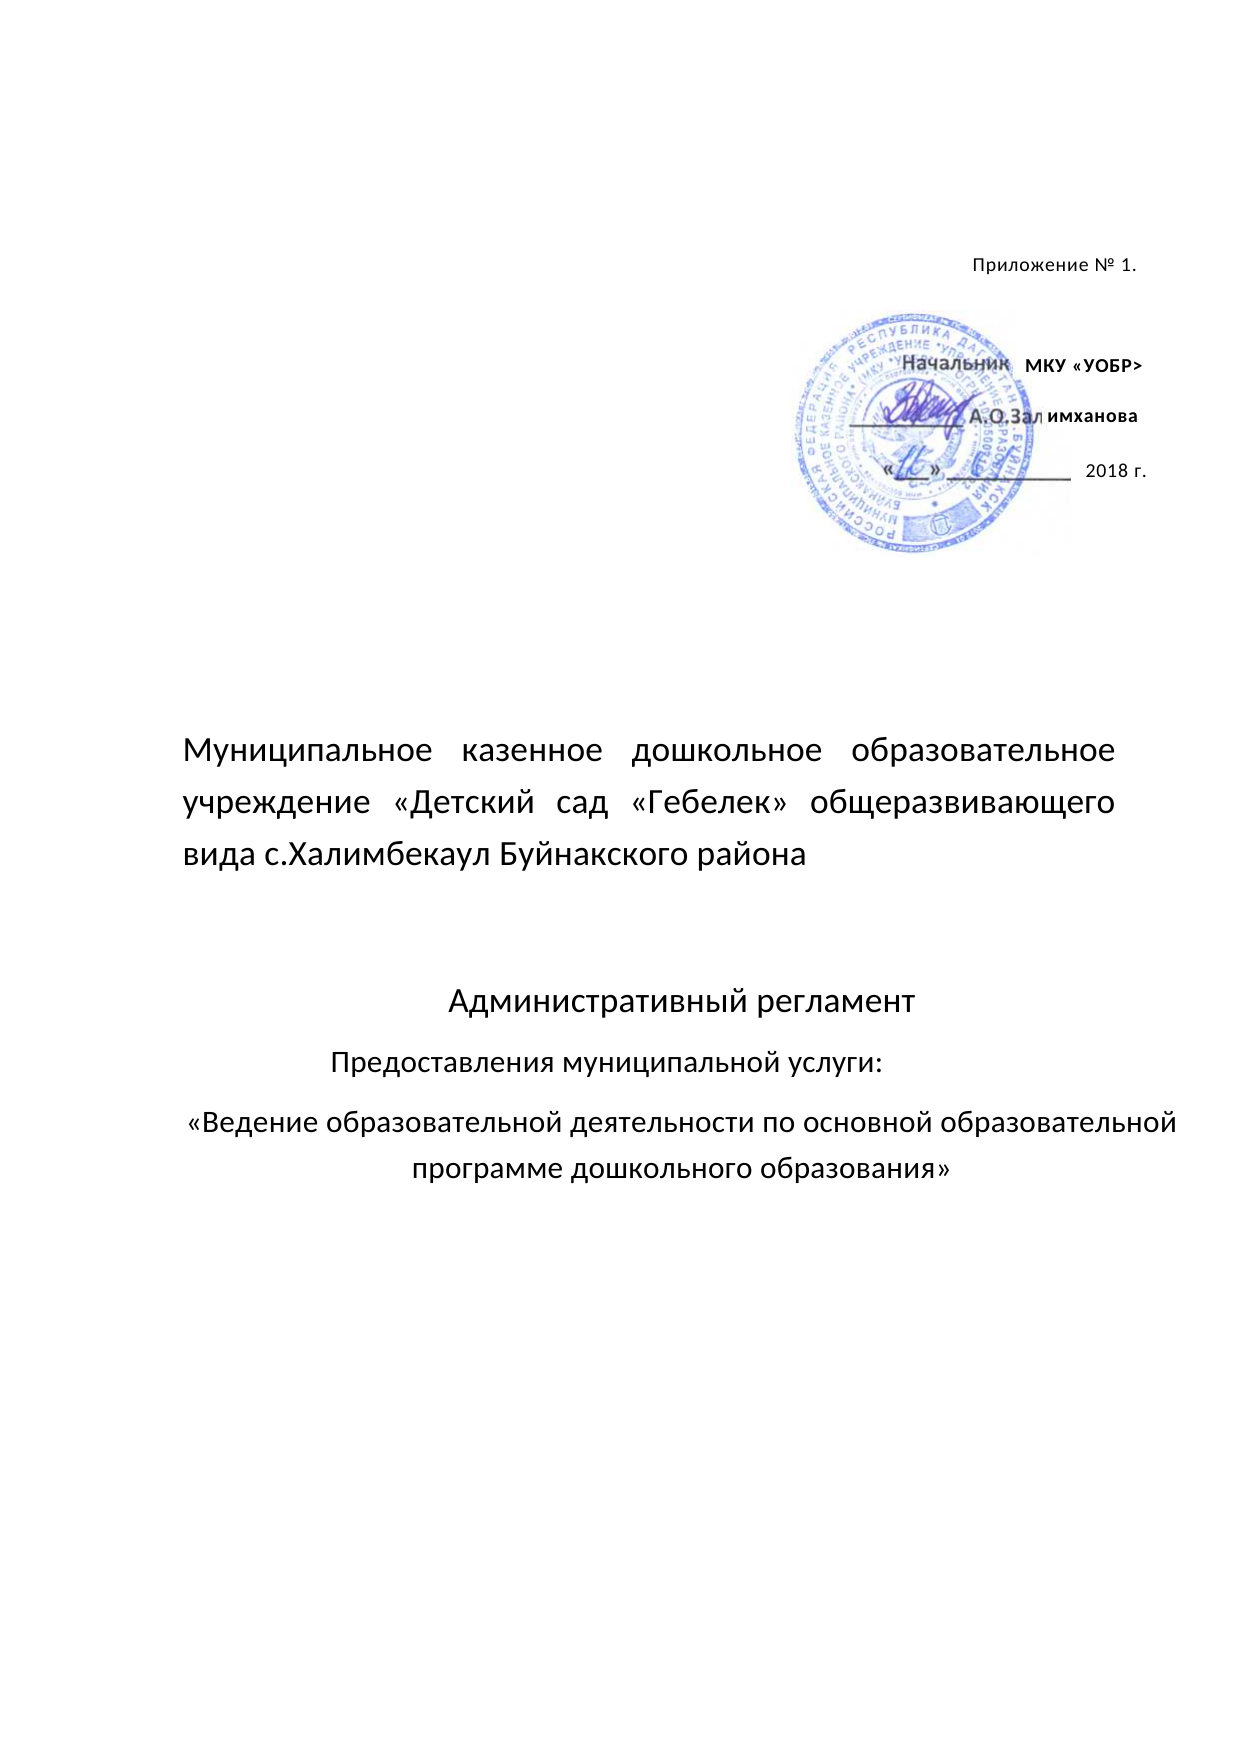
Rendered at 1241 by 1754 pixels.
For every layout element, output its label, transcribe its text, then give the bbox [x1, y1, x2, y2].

text МКУ «УОБР> [1025, 356, 1142, 376]
text Административный регламент [182, 984, 1182, 1019]
text Приложение № 1. [972, 255, 1137, 275]
text Муниципальное казенное дошкольное образовательное учреждение «Детский сад «Гебелек» общеразвивающего вида с.Халимбекаул Буйнакского района [182, 719, 1117, 875]
text имханова [1047, 406, 1209, 426]
text 2018 г. [1085, 461, 1147, 481]
text «Ведение образовательной деятельности по основной образовательной программе дошкольного образования» [182, 1096, 1182, 1188]
picture [791, 310, 1071, 557]
text Предоставления муниципальной услуги: [330, 1047, 1182, 1078]
